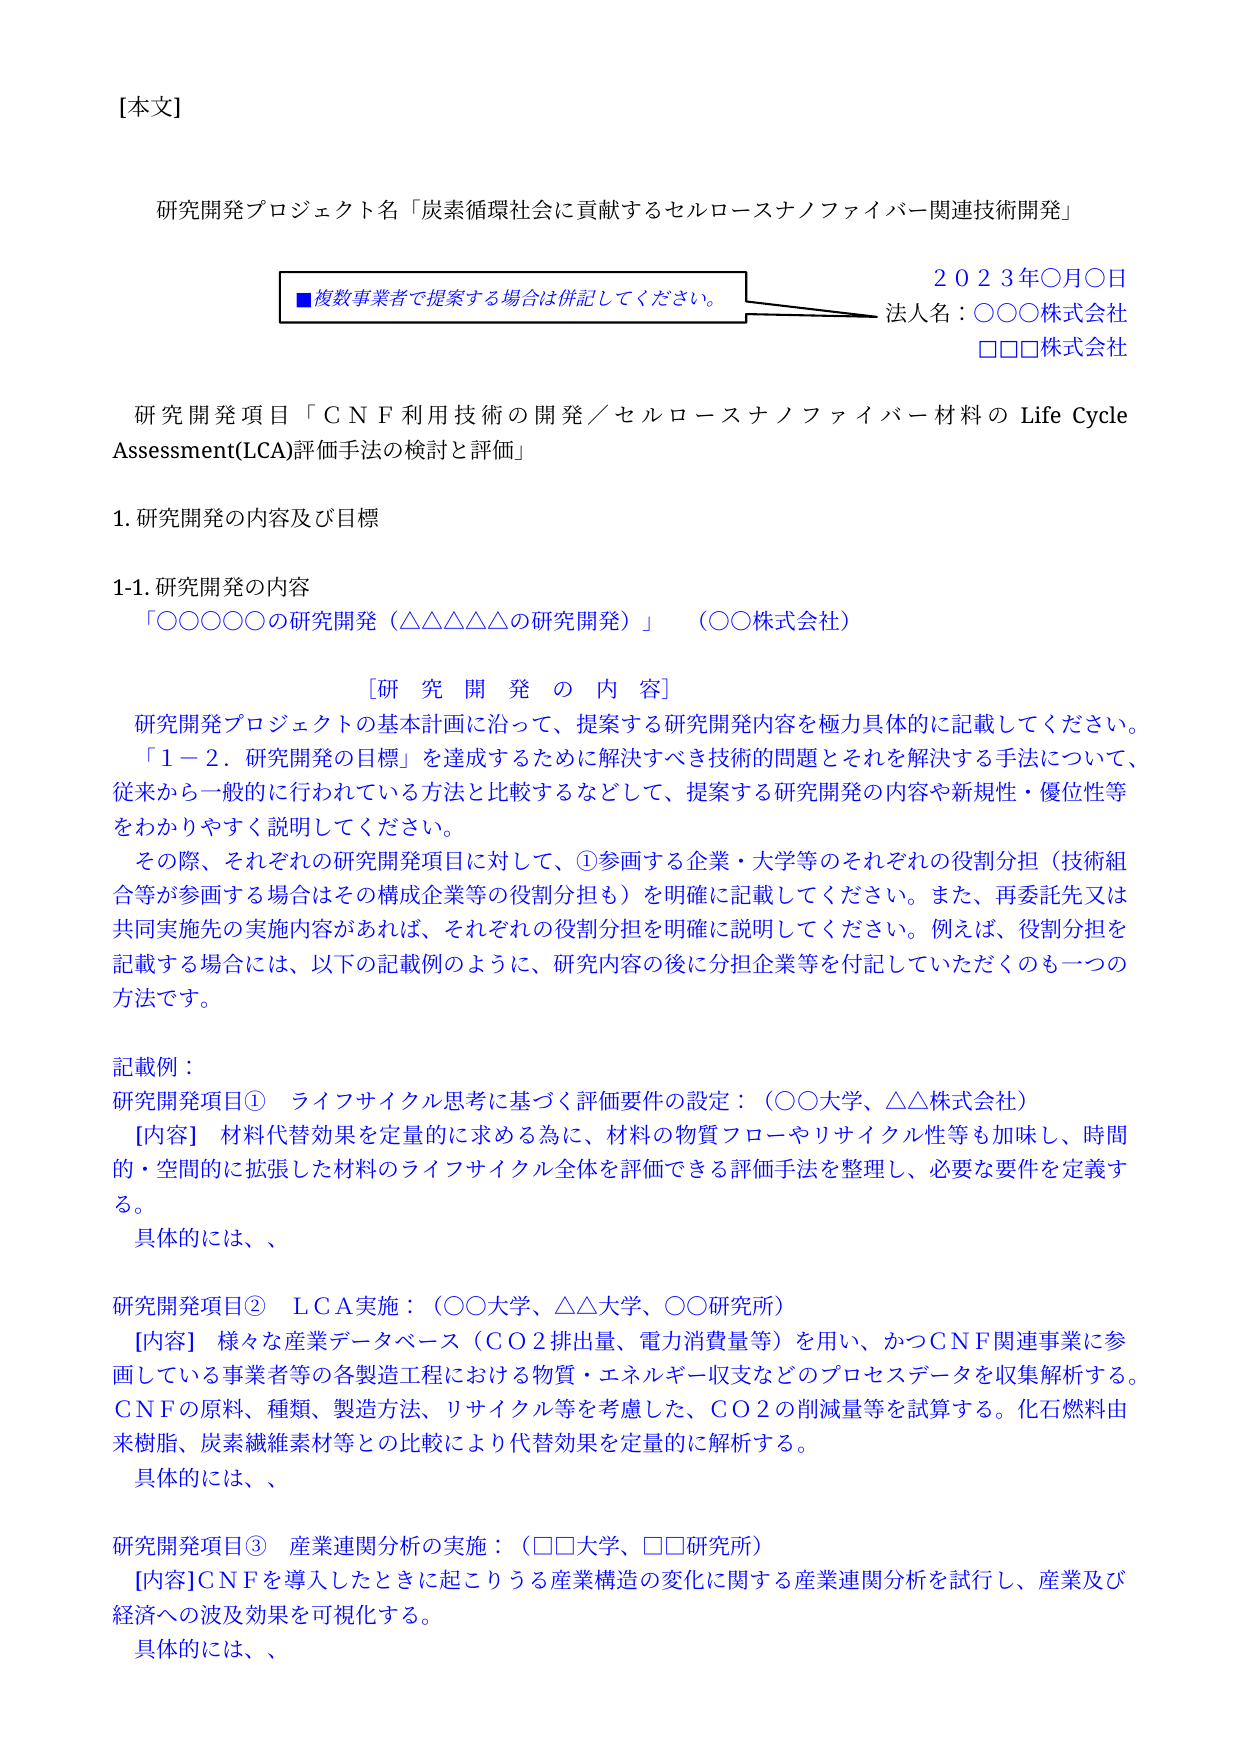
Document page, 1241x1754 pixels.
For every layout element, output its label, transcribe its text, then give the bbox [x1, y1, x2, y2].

text 研究開発プロジェクトの基本計画に沿って、提案する研究開発内容を極力具体的に記載してください。 [112, 706, 1128, 740]
text その際、それぞれの研究開発項目に対して、①参画する企業・大学等のそれぞれの役割分担（技術組合等が参画する場合はその構成企業等の役割分担も）を明確に記載してください。また、再委託先又は共同実施先の実施内容があれば、それぞれの役割分担を明確に説明してください。例えば、役割分担を記載する場合には、以下の記載例のように、研究内容の後に分担企業等を付記していただくのも一つの方法です。 [112, 843, 1128, 1014]
text 「○○○○○の研究開発（△△△△△の研究開発）」 （○○株式会社） [112, 603, 1128, 637]
text □□□株式会社 [112, 329, 1128, 363]
text 研究開発項目「ＣＮＦ利用技術の開発／セルロースナノファイバー材料のLife Cycle Assessment(LCA)評価手法の検討と評価」 [112, 397, 1128, 466]
text [内容]ＣＮＦを導入したときに起こりうる産業構造の変化に関する産業連関分析を試行し、産業及び経済への波及効果を可視化する。 [112, 1562, 1128, 1631]
text [内容] 材料代替効果を定量的に求める為に、材料の物質フローやリサイクル性等も加味し、時間的・空間的に拡張した材料のライフサイクル全体を評価できる評価手法を整理し、必要な要件を定義する。 [112, 1117, 1128, 1220]
text ［研 究 開 発 の 内 容］ [112, 671, 1128, 706]
text 法人名：○○○株式会社 [112, 294, 1128, 329]
text [本文] [112, 89, 1128, 123]
text 記載例： [112, 1048, 1128, 1083]
text 研究開発プロジェクト名「炭素循環社会に貢献するセルロースナノファイバー関連技術開発」 [112, 192, 1128, 226]
text 研究開発項目② ＬＣＡ実施：（○○大学、△△大学、○○研究所） [112, 1288, 1128, 1322]
text [内容] 様々な産業データベース（ＣＯ２排出量、電力消費量等）を用い、かつＣＮＦ関連事業に参画している事業者等の各製造工程における物質・エネルギー収支などのプロセスデータを収集解析する。ＣＮＦの原料、種類、製造方法、リサイクル等を考慮した、ＣＯ２の削減量等を試算する。化石燃料由来樹脂、炭素繊維素材等との比較により代替効果を定量的に解析する。 [112, 1322, 1128, 1459]
text 「１－２．研究開発の目標」を達成するために解決すべき技術的問題とそれを解決する手法について、従来から一般的に行われている方法と比較するなどして、提案する研究開発の内容や新規性・優位性等をわかりやすく説明してください。 [112, 740, 1128, 843]
text 具体的には、、 [112, 1459, 1128, 1494]
text 具体的には、、 [112, 1220, 1128, 1254]
text 具体的には、、 [112, 1631, 1128, 1665]
text 1-1. 研究開発の内容 [112, 568, 1128, 603]
text ２０２３年○月○日 [112, 260, 1128, 294]
text 1. 研究開発の内容及び目標 [112, 500, 1128, 534]
text 研究開発項目① ライフサイクル思考に基づく評価要件の設定：（○○大学、△△株式会社） [112, 1083, 1128, 1117]
text 研究開発項目③ 産業連関分析の実施：（□□大学、□□研究所） [112, 1528, 1128, 1562]
